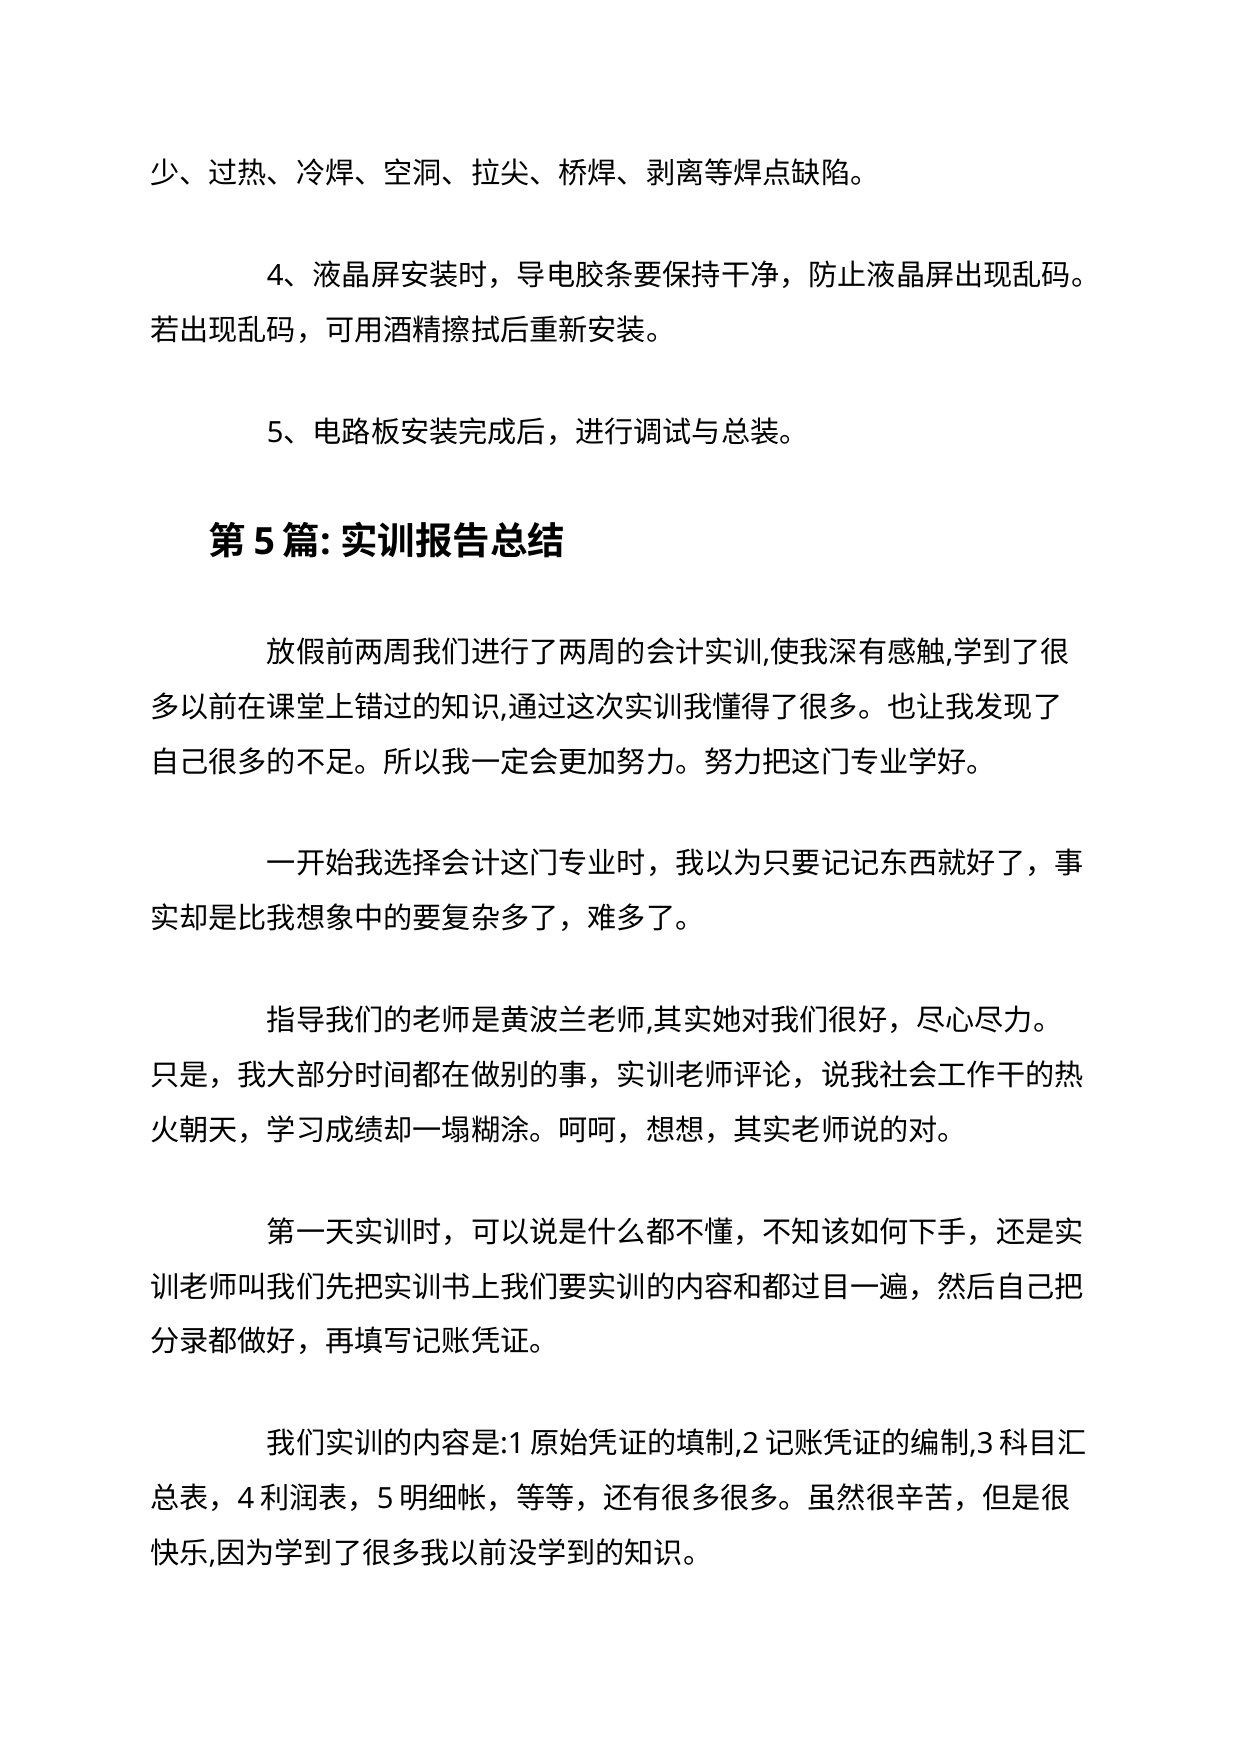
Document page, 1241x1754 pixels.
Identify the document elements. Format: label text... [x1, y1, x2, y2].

text 4、液晶屏安装时，导电胶条要保持干净，防止液晶屏出现乱码。若出现乱码，可用酒精擦拭后重新安装。 [150, 252, 1090, 349]
text 5、电路板安装完成后，进行调试与总装。 [150, 408, 1090, 451]
text 第5篇: 实训报告总结 [150, 511, 1090, 565]
text 放假前两周我们进行了两周的会计实训,使我深有感触,学到了很多以前在课堂上错过的知识,通过这次实训我懂得了很多。也让我发现了自己很多的不足。所以我一定会更加努力。努力把这门专业学好。 [150, 628, 1090, 780]
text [150, 150, 1090, 192]
text 指导我们的老师是黄波兰老师,其实她对我们很好，尽心尽力。只是，我大部分时间都在做别的事，实训老师评论，说我社会工作干的热火朝天，学习成绩却一塌糊涂。呵呵，想想，其实老师说的对。 [150, 997, 1090, 1149]
text 一开始我选择会计这门专业时，我以为只要记记东西就好了，事实却是比我想象中的要复杂多了，难多了。 [150, 840, 1090, 937]
text 我们实训的内容是:1原始凭证的填制,2记账凭证的编制,3科目汇总表，4利润表，5明细帐，等等，还有很多很多。虽然很辛苦，但是很快乐,因为学到了很多我以前没学到的知识。 [150, 1420, 1090, 1572]
text 第一天实训时，可以说是什么都不懂，不知该如何下手，还是实训老师叫我们先把实训书上我们要实训的内容和都过目一遍，然后自己把分录都做好，再填写记账凭证。 [150, 1208, 1090, 1360]
